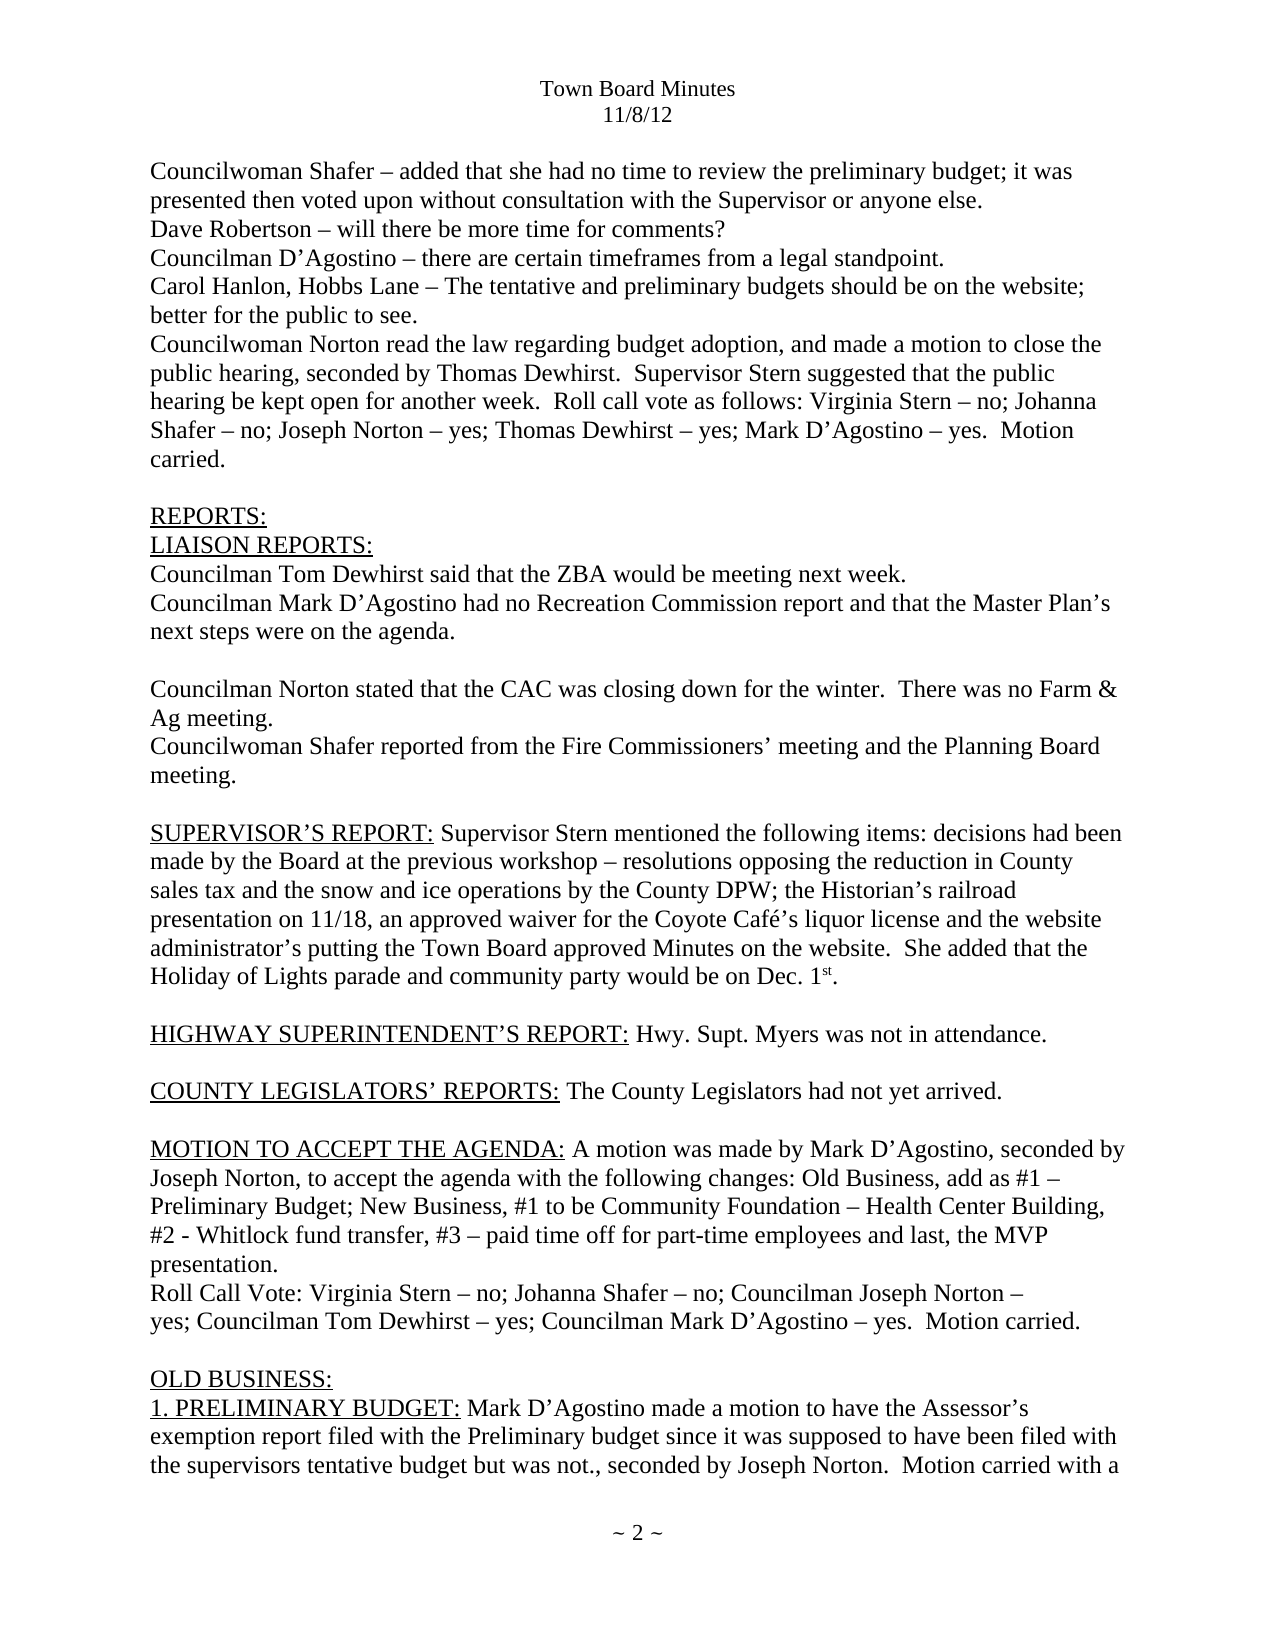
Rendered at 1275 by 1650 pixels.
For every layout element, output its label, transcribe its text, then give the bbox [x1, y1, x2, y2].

text REPORTS: [150, 501, 1125, 530]
text Councilwoman Norton read the law regarding budget adoption, and made a motion to close the public hearing, seconded by Thomas Dewhirst. Supervisor Stern suggested that the public hearing be kept open for another week. Roll call vote as follows: Virginia Stern – no; Johanna Shafer – no; Joseph Norton – yes; Thomas Dewhirst – yes; Mark D’Agostino – yes. Motion carried. [150, 329, 1125, 473]
text Dave Robertson – will there be more time for comments? [150, 214, 1125, 243]
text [150, 1393, 1125, 1479]
text yes; Councilman Tom Dewhirst – yes; Councilman Mark D’Agostino – yes. Motion carried. [150, 1306, 1125, 1335]
text SUPERVISOR’S REPORT: Supervisor Stern mentioned the following items: decisions had been made by the Board at the previous workshop – resolutions opposing the reduction in County sales tax and the snow and ice operations by the County DPW; the Historian’s railroad presentation on 11/18, an approved waiver for the Coyote Café’s liquor license and the website administrator’s putting the Town Board approved Minutes on the website. She added that the Holiday of Lights parade and community party would be on Dec. 1st. [150, 818, 1125, 990]
text LIAISON REPORTS: [150, 530, 1125, 559]
text Councilwoman Shafer – added that she had no time to review the preliminary budget; it was presented then voted upon without consultation with the Supervisor or anyone else. [150, 156, 1125, 214]
text Roll Call Vote: Virginia Stern – no; Johanna Shafer – no; Councilman Joseph Norton – [150, 1278, 1125, 1306]
text HIGHWAY SUPERINTENDENT’S REPORT: Hwy. Supt. Myers was not in attendance. [150, 1019, 1125, 1048]
text OLD BUSINESS: [150, 1364, 1125, 1393]
text Councilman Norton stated that the CAC was closing down for the winter. There was no Farm & Ag meeting. [150, 674, 1125, 731]
text MOTION TO ACCEPT THE AGENDA: A motion was made by Mark D’Agostino, seconded by Joseph Norton, to accept the agenda with the following changes: Old Business, add as #1 – Preliminary Budget; New Business, #1 to be Community Foundation – Health Center Building, #2 - Whitlock fund transfer, #3 – paid time off for part-time employees and last, the MVP presentation. [150, 1134, 1125, 1278]
text Councilman Mark D’Agostino had no Recreation Commission report and that the Master Plan’s next steps were on the agenda. [150, 588, 1125, 645]
text Councilman Tom Dewhirst said that the ZBA would be meeting next week. [150, 559, 1125, 588]
text Councilman D’Agostino – there are certain timeframes from a legal standpoint. [150, 243, 1125, 271]
text Councilwoman Shafer reported from the Fire Commissioners’ meeting and the Planning Board meeting. [150, 731, 1125, 789]
text COUNTY LEGISLATORS’ REPORTS: The County Legislators had not yet arrived. [150, 1076, 1125, 1105]
text Carol Hanlon, Hobbs Lane – The tentative and preliminary budgets should be on the website; better for the public to see. [150, 271, 1125, 329]
